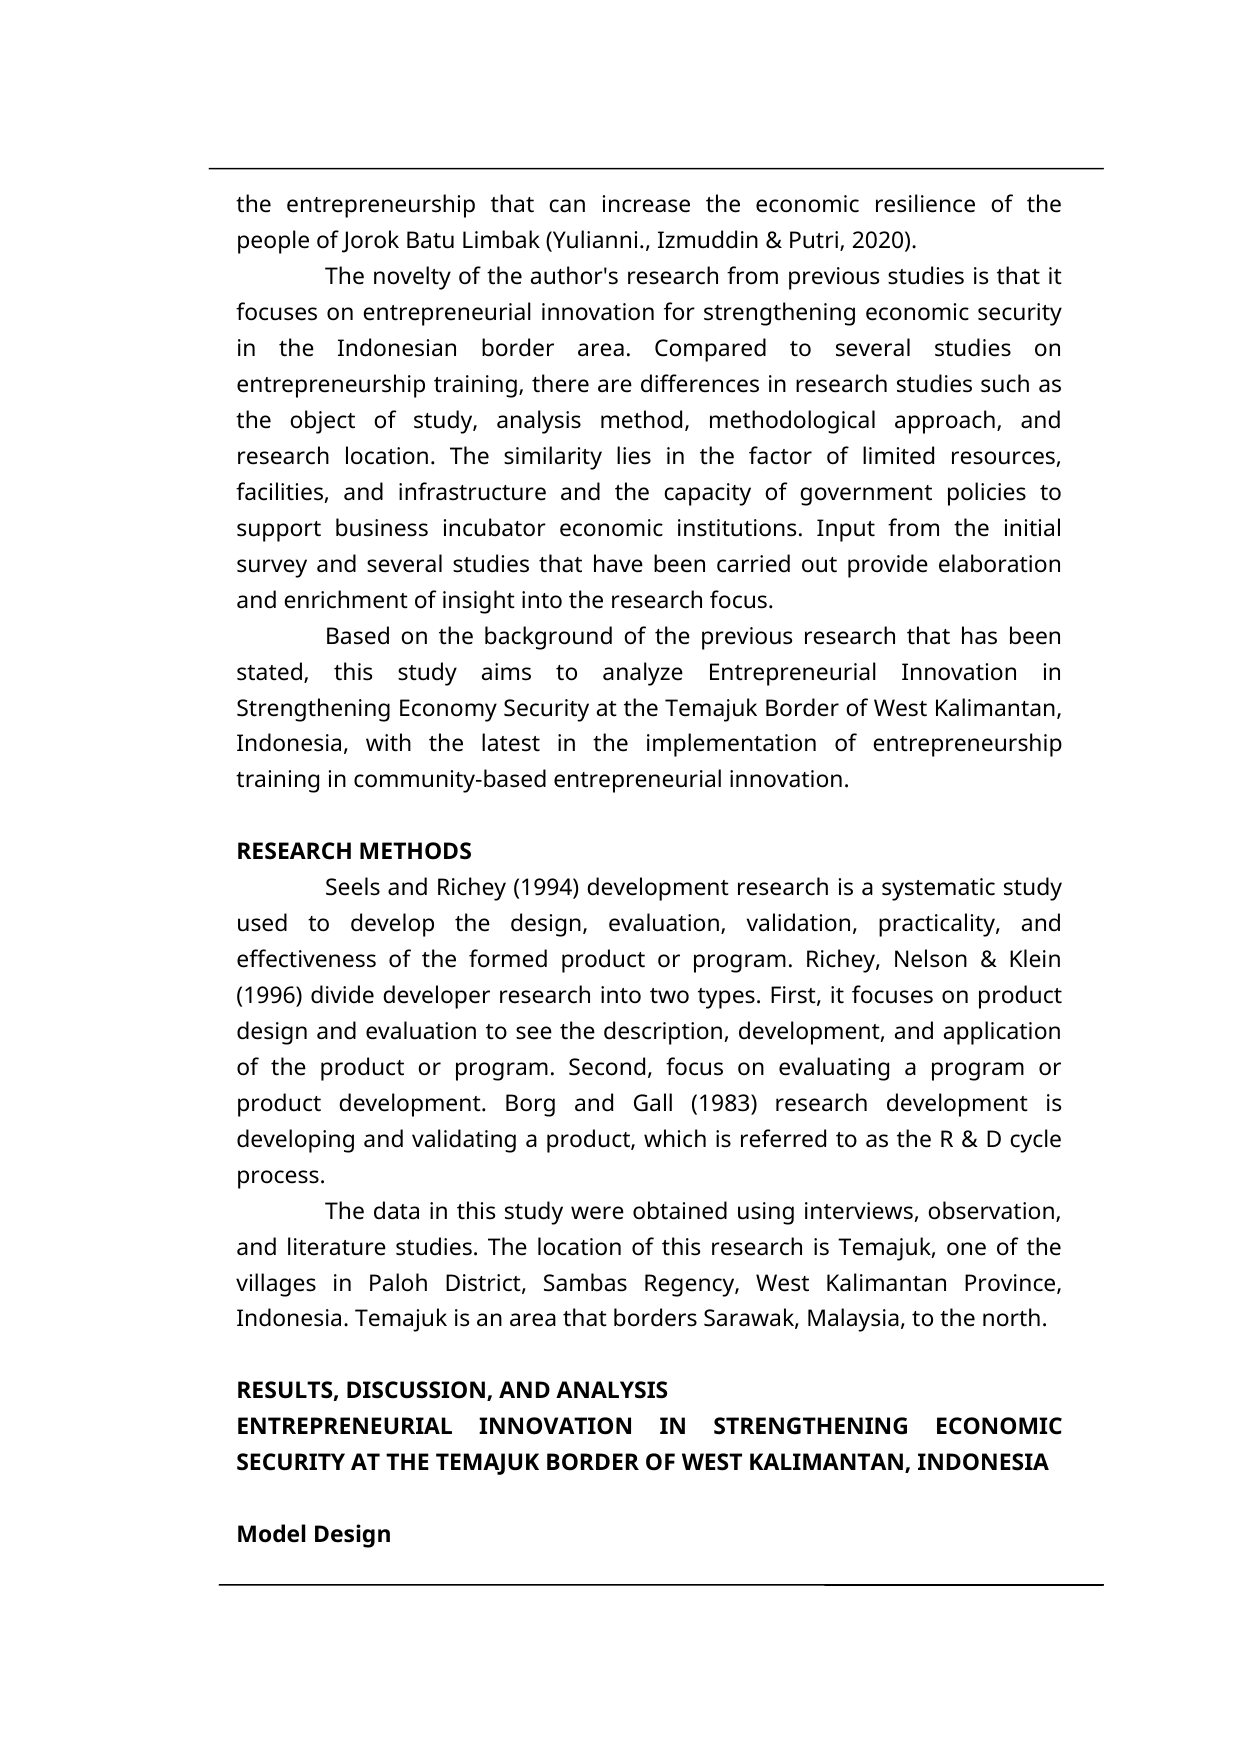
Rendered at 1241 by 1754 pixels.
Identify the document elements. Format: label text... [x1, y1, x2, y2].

text RESULTS, DISCUSSION, AND ANALYSIS [236, 1374, 1063, 1406]
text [236, 188, 1063, 256]
text Seels and Richey (1994) development research is a systematic study used to develop the design, evaluation, validation, practicality, and effectiveness of the formed product or program. Richey, Nelson & Klein (1996) divide developer research into two types. First, it focuses on product design and evaluation to see the description, development, and application of the product or program. Second, focus on evaluating a program or product development. Borg and Gall (1983) research development is developing and validating a product, which is referred to as the R & D cycle process. [236, 871, 1063, 1190]
text The novelty of the author's research from previous studies is that it focuses on entrepreneurial innovation for strengthening economic security in the Indonesian border area. Compared to several studies on entrepreneurship training, there are differences in research studies such as the object of study, analysis method, methodological approach, and research location. The similarity lies in the factor of limited resources, facilities, and infrastructure and the capacity of government policies to support business incubator economic institutions. Input from the initial survey and several studies that have been carried out provide elaboration and enrichment of insight into the research focus. [236, 260, 1063, 615]
text RESEARCH METHODS [236, 835, 1063, 866]
text Based on the background of the previous research that has been stated, this study aims to analyze Entrepreneurial Innovation in Strengthening Economy Security at the Temajuk Border of West Kalimantan, Indonesia, with the latest in the implementation of entrepreneurship training in community-based entrepreneurial innovation. [236, 619, 1063, 794]
text ENTREPRENEURIAL INNOVATION IN STRENGTHENING ECONOMIC SECURITY AT THE TEMAJUK BORDER OF WEST KALIMANTAN, INDONESIA [236, 1410, 1063, 1477]
text The data in this study were obtained using interviews, observation, and literature studies. The location of this research is Temajuk, one of the villages in Paloh District, Sambas Regency, West Kalimantan Province, Indonesia. Temajuk is an area that borders Sarawak, Malaysia, to the north. [236, 1194, 1063, 1334]
text Model Design [236, 1518, 1063, 1549]
